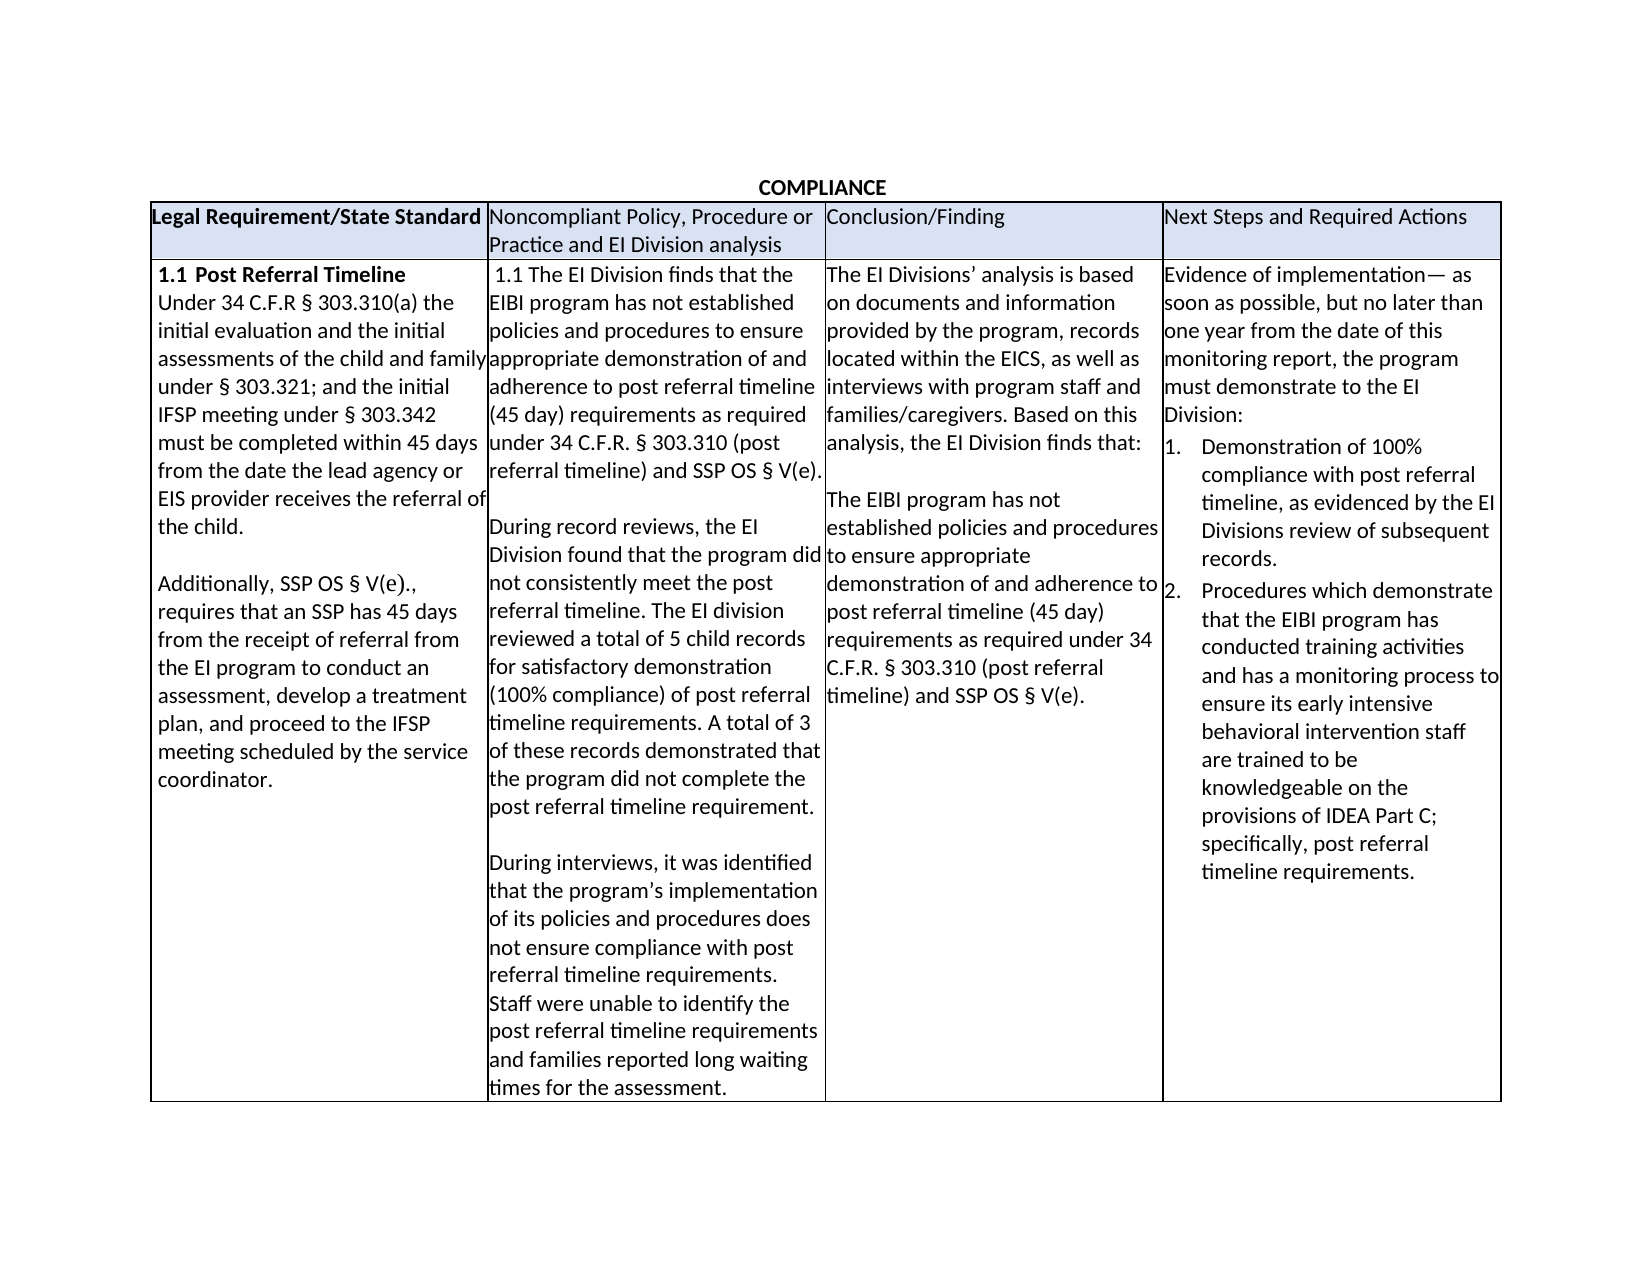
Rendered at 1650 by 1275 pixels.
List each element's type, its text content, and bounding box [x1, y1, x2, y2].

text COMPLIANCE [150, 173, 1500, 201]
table_header Legal Requirement/State Standard [152, 203, 487, 258]
table_header Next Steps and Required Actions [1164, 203, 1500, 258]
table_header Noncompliant Policy, Procedure or Practice and EI Division analysis [489, 203, 825, 258]
table_header Conclusion/Finding [826, 203, 1162, 258]
